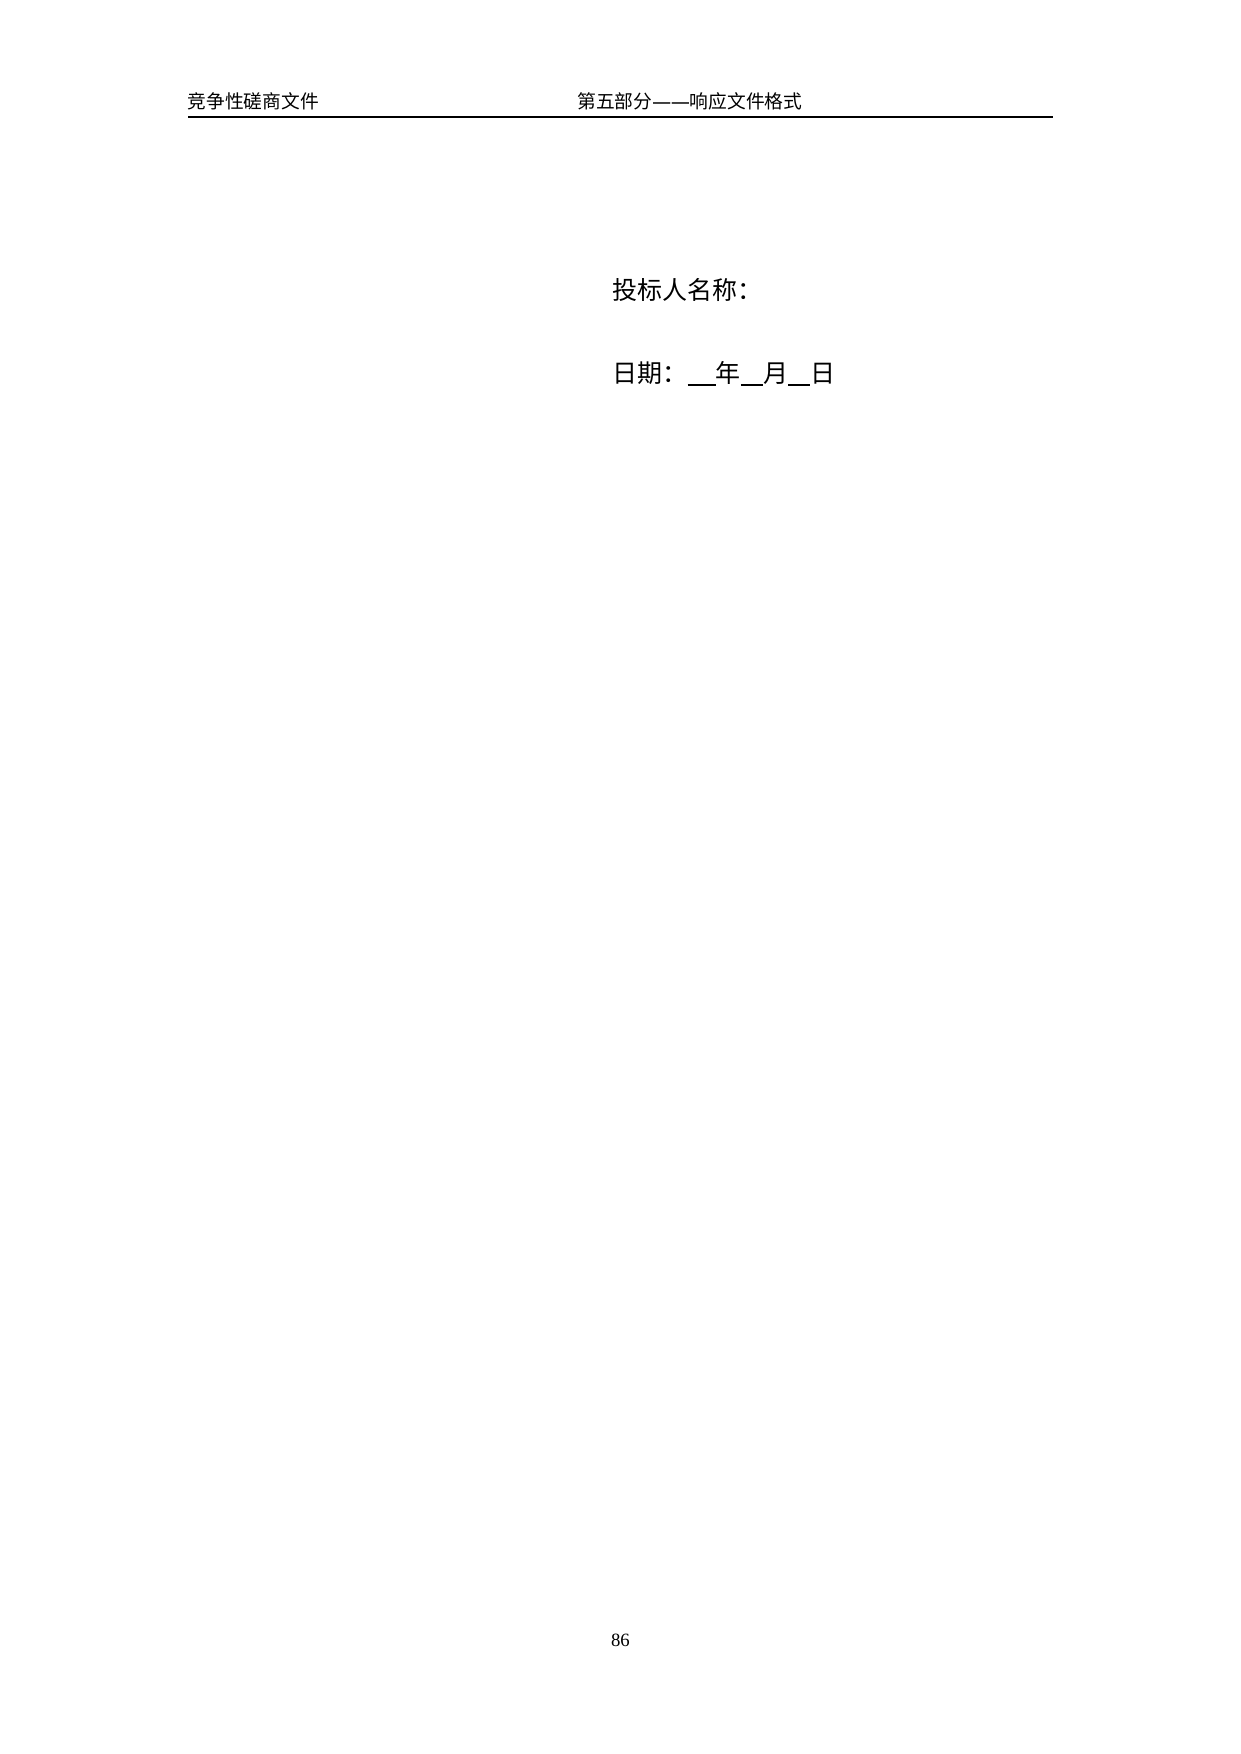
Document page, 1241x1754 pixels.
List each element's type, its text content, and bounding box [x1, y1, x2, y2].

text 日期： 年 月 日 [187, 339, 1053, 404]
text 投标人名称： [187, 256, 1053, 321]
